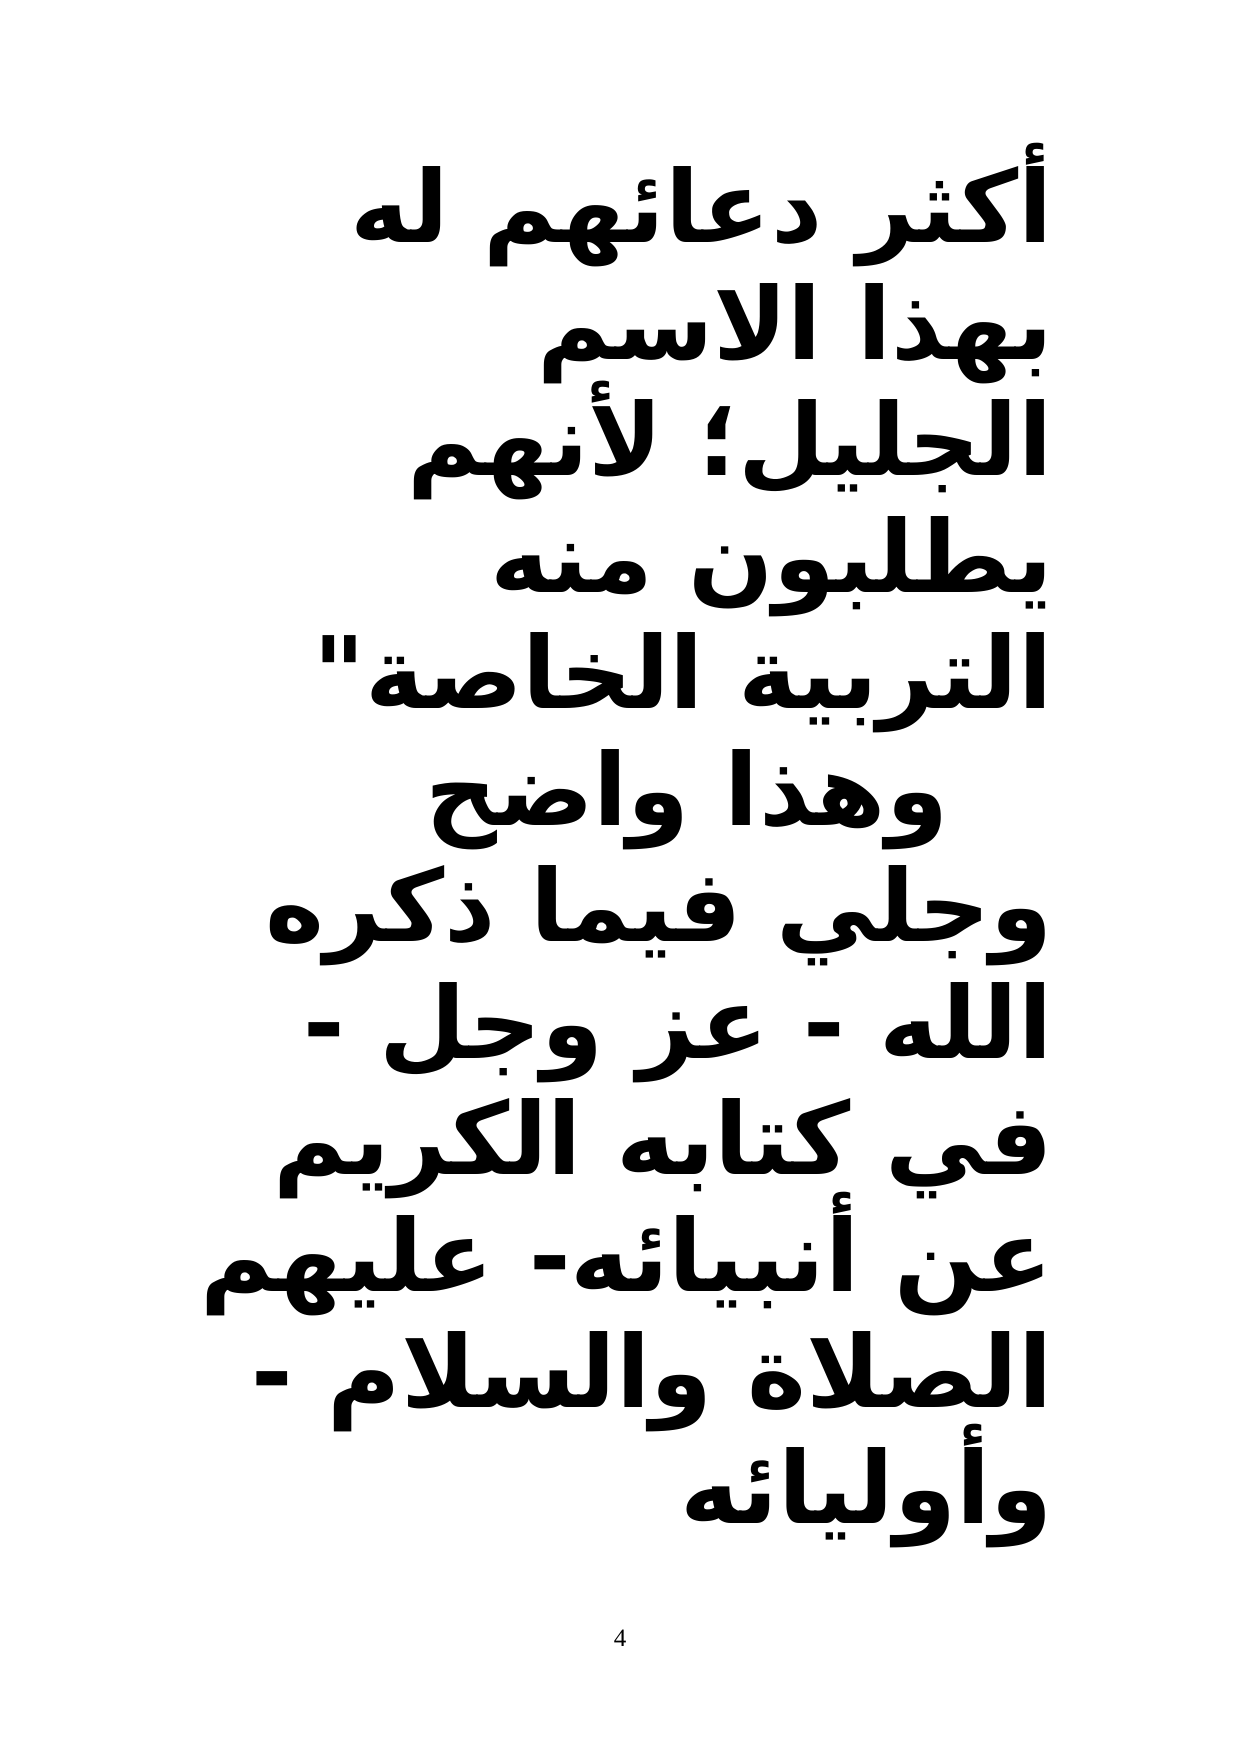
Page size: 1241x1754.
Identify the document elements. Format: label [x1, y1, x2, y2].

text [187, 732, 1053, 1547]
text [187, 150, 1053, 732]
